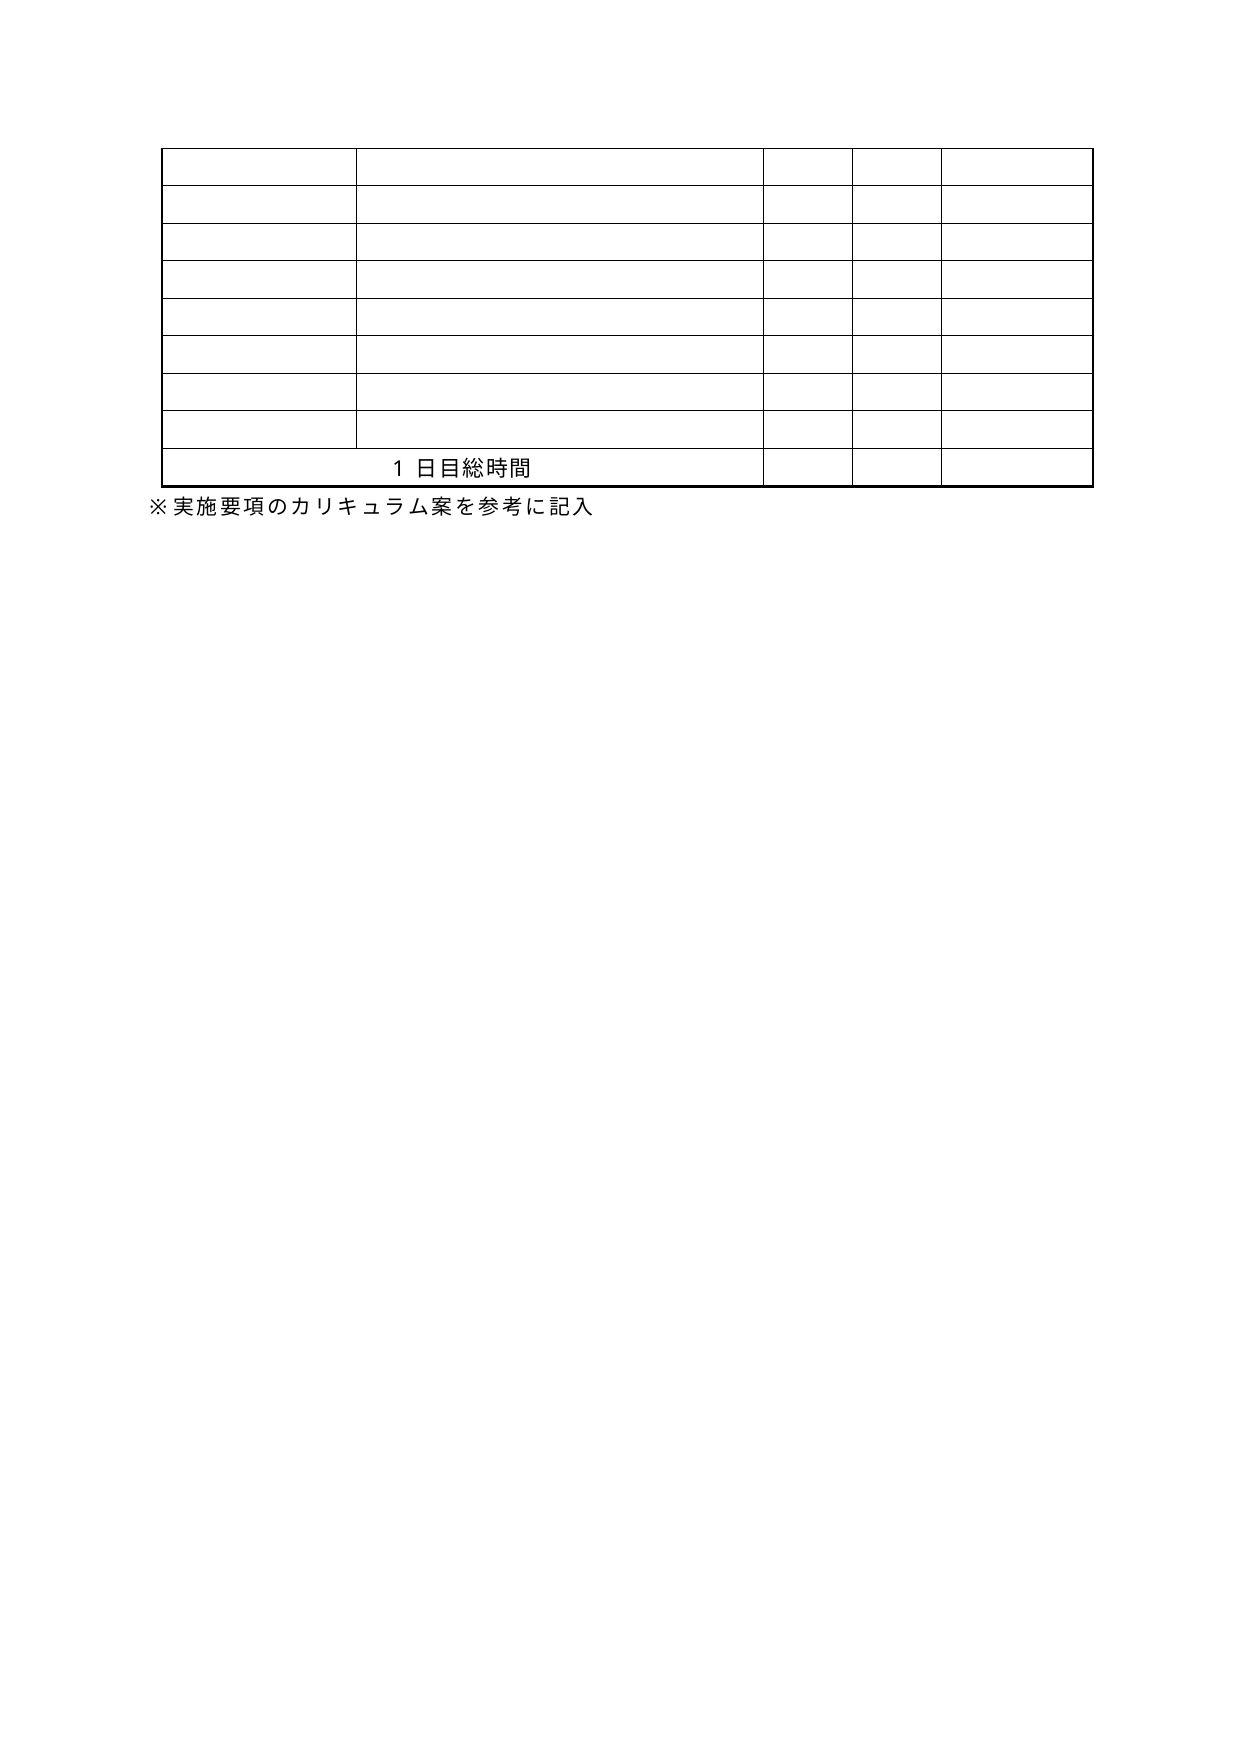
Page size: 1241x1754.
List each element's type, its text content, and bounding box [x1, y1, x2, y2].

table_cell [853, 224, 941, 260]
table_cell [764, 411, 852, 448]
table_cell [163, 374, 356, 410]
table_cell [942, 261, 1092, 298]
table_cell 1日目総時間 [163, 449, 763, 485]
table_cell [764, 374, 852, 410]
table_cell [764, 261, 852, 298]
table_cell [853, 336, 941, 373]
table_cell [357, 186, 763, 223]
table_cell [942, 149, 1092, 185]
table_cell [853, 411, 941, 448]
table_cell [357, 224, 763, 260]
table_cell [357, 261, 763, 298]
table_cell [942, 449, 1092, 485]
table_cell [942, 374, 1092, 410]
table_cell [942, 186, 1092, 223]
table_cell [163, 299, 356, 335]
table_cell [764, 224, 852, 260]
table_cell [764, 299, 852, 335]
table_cell [163, 336, 356, 373]
table_cell [764, 149, 852, 185]
table_cell [357, 336, 763, 373]
table_cell [357, 374, 763, 410]
table_cell [853, 261, 941, 298]
table_cell [163, 261, 356, 298]
table_cell [764, 336, 852, 373]
table_cell [764, 449, 852, 485]
table_cell [942, 411, 1092, 448]
table_cell [853, 449, 941, 485]
text ※実施要項のカリキュラム案を参考に記入 [149, 487, 1091, 524]
table_cell [357, 411, 763, 448]
table_cell [163, 224, 356, 260]
table_cell [163, 186, 356, 223]
table_cell [357, 299, 763, 335]
table_cell [853, 149, 941, 185]
table_cell [942, 224, 1092, 260]
table_cell [163, 411, 356, 448]
table_cell [853, 186, 941, 223]
table_cell [853, 374, 941, 410]
table_cell [942, 336, 1092, 373]
table_cell [764, 186, 852, 223]
table_cell [163, 149, 356, 185]
table_cell [853, 299, 941, 335]
table_cell [942, 299, 1092, 335]
table_cell [357, 149, 763, 185]
